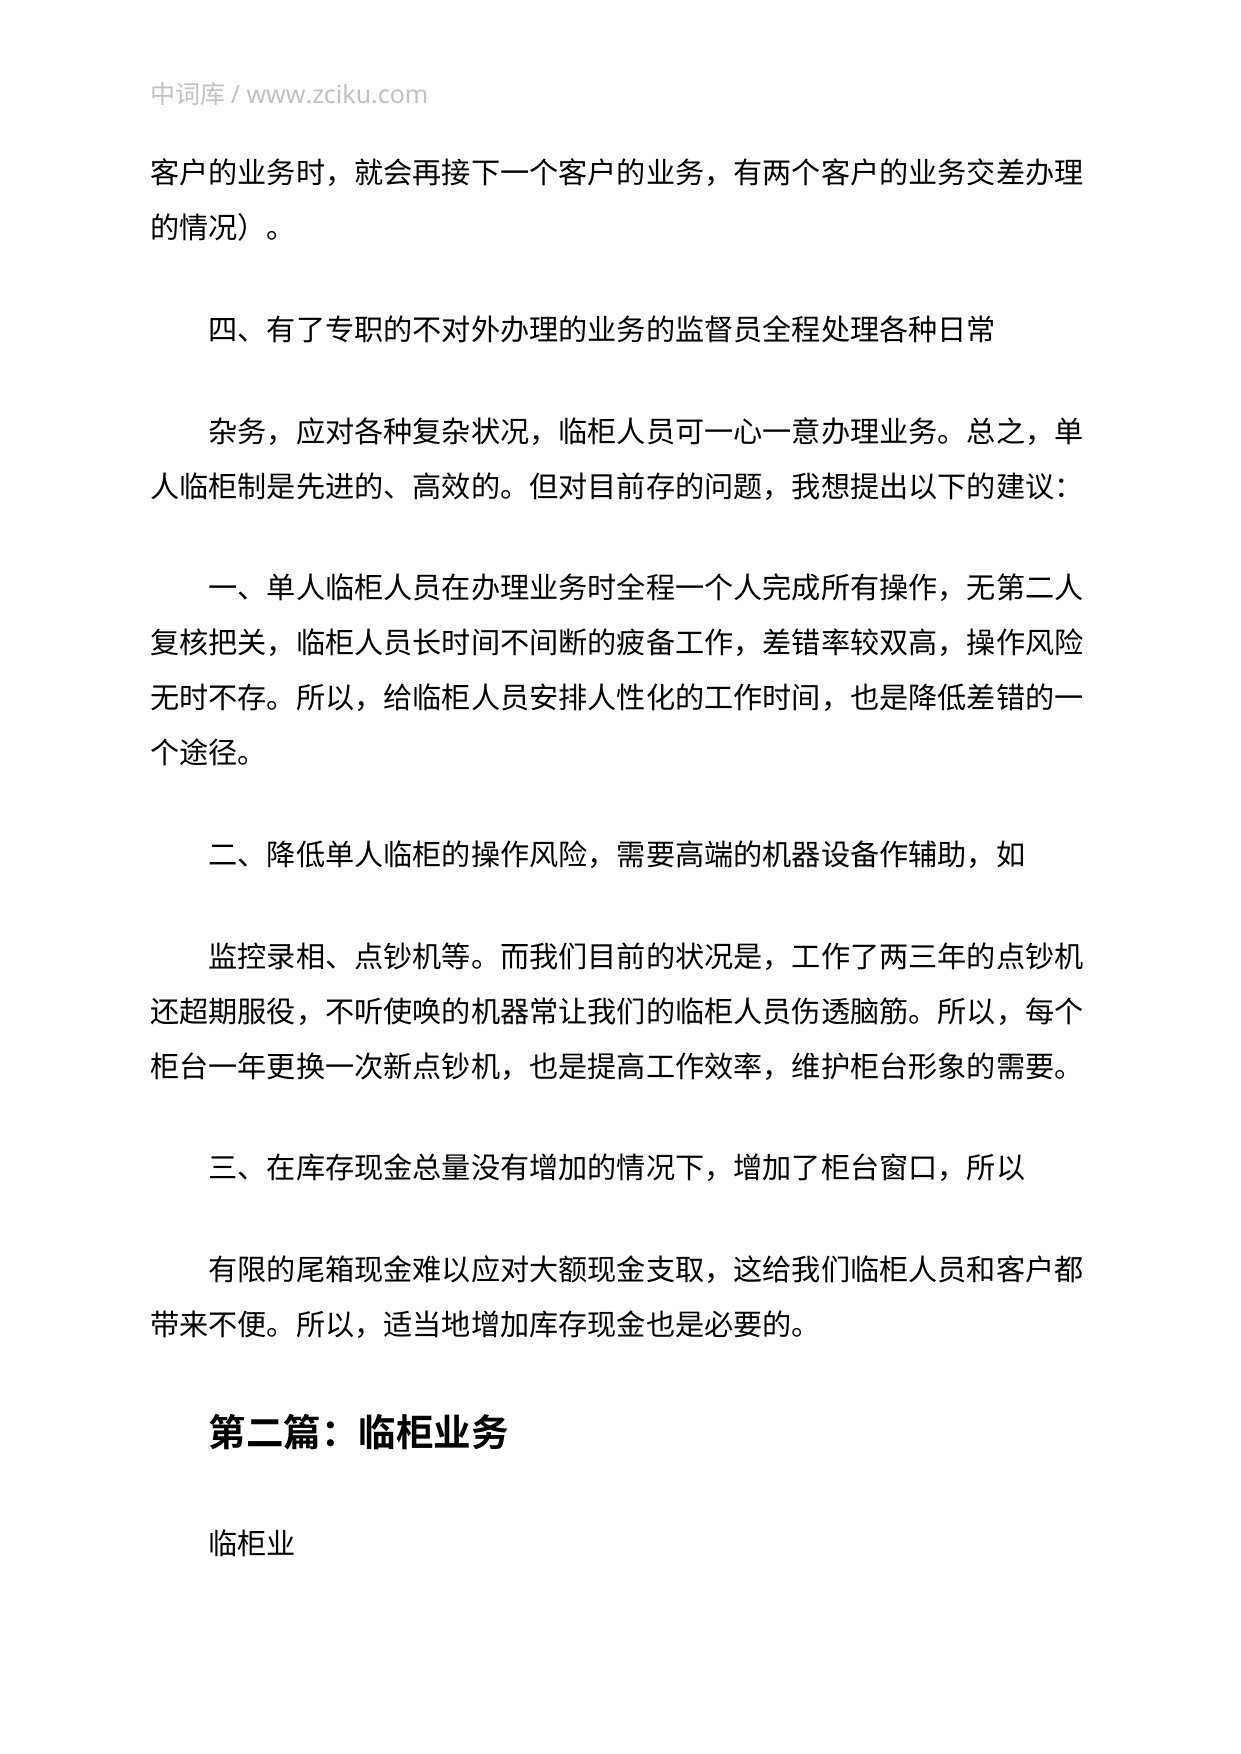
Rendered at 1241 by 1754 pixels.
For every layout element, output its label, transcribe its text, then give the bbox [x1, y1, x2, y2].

text 临柜业 [150, 1521, 1090, 1563]
text 第二篇：临柜业务 [150, 1403, 1090, 1458]
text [150, 150, 1090, 247]
text 一、单人临柜人员在办理业务时全程一个人完成所有操作，无第二人复核把关，临柜人员长时间不间断的疲备工作，差错率较双高，操作风险无时不存。所以，给临柜人员安排人性化的工作时间，也是降低差错的一个途径。 [150, 565, 1090, 772]
text 四、有了专职的不对外办理的业务的监督员全程处理各种日常 [150, 307, 1090, 349]
text 杂务，应对各种复杂状况，临柜人员可一心一意办理业务。总之，单人临柜制是先进的、高效的。但对目前存的问题，我想提出以下的建议： [150, 408, 1090, 506]
text 三、在库存现金总量没有增加的情况下，增加了柜台窗口，所以 [150, 1145, 1090, 1187]
text 二、降低单人临柜的操作风险，需要高端的机器设备作辅助，如 [150, 832, 1090, 874]
text 有限的尾箱现金难以应对大额现金支取，这给我们临柜人员和客户都带来不便。所以，适当地增加库存现金也是必要的。 [150, 1247, 1090, 1344]
text 监控录相、点钞机等。而我们目前的状况是，工作了两三年的点钞机还超期服役，不听使唤的机器常让我们的临柜人员伤透脑筋。所以，每个柜台一年更换一次新点钞机，也是提高工作效率，维护柜台形象的需要。 [150, 933, 1090, 1085]
